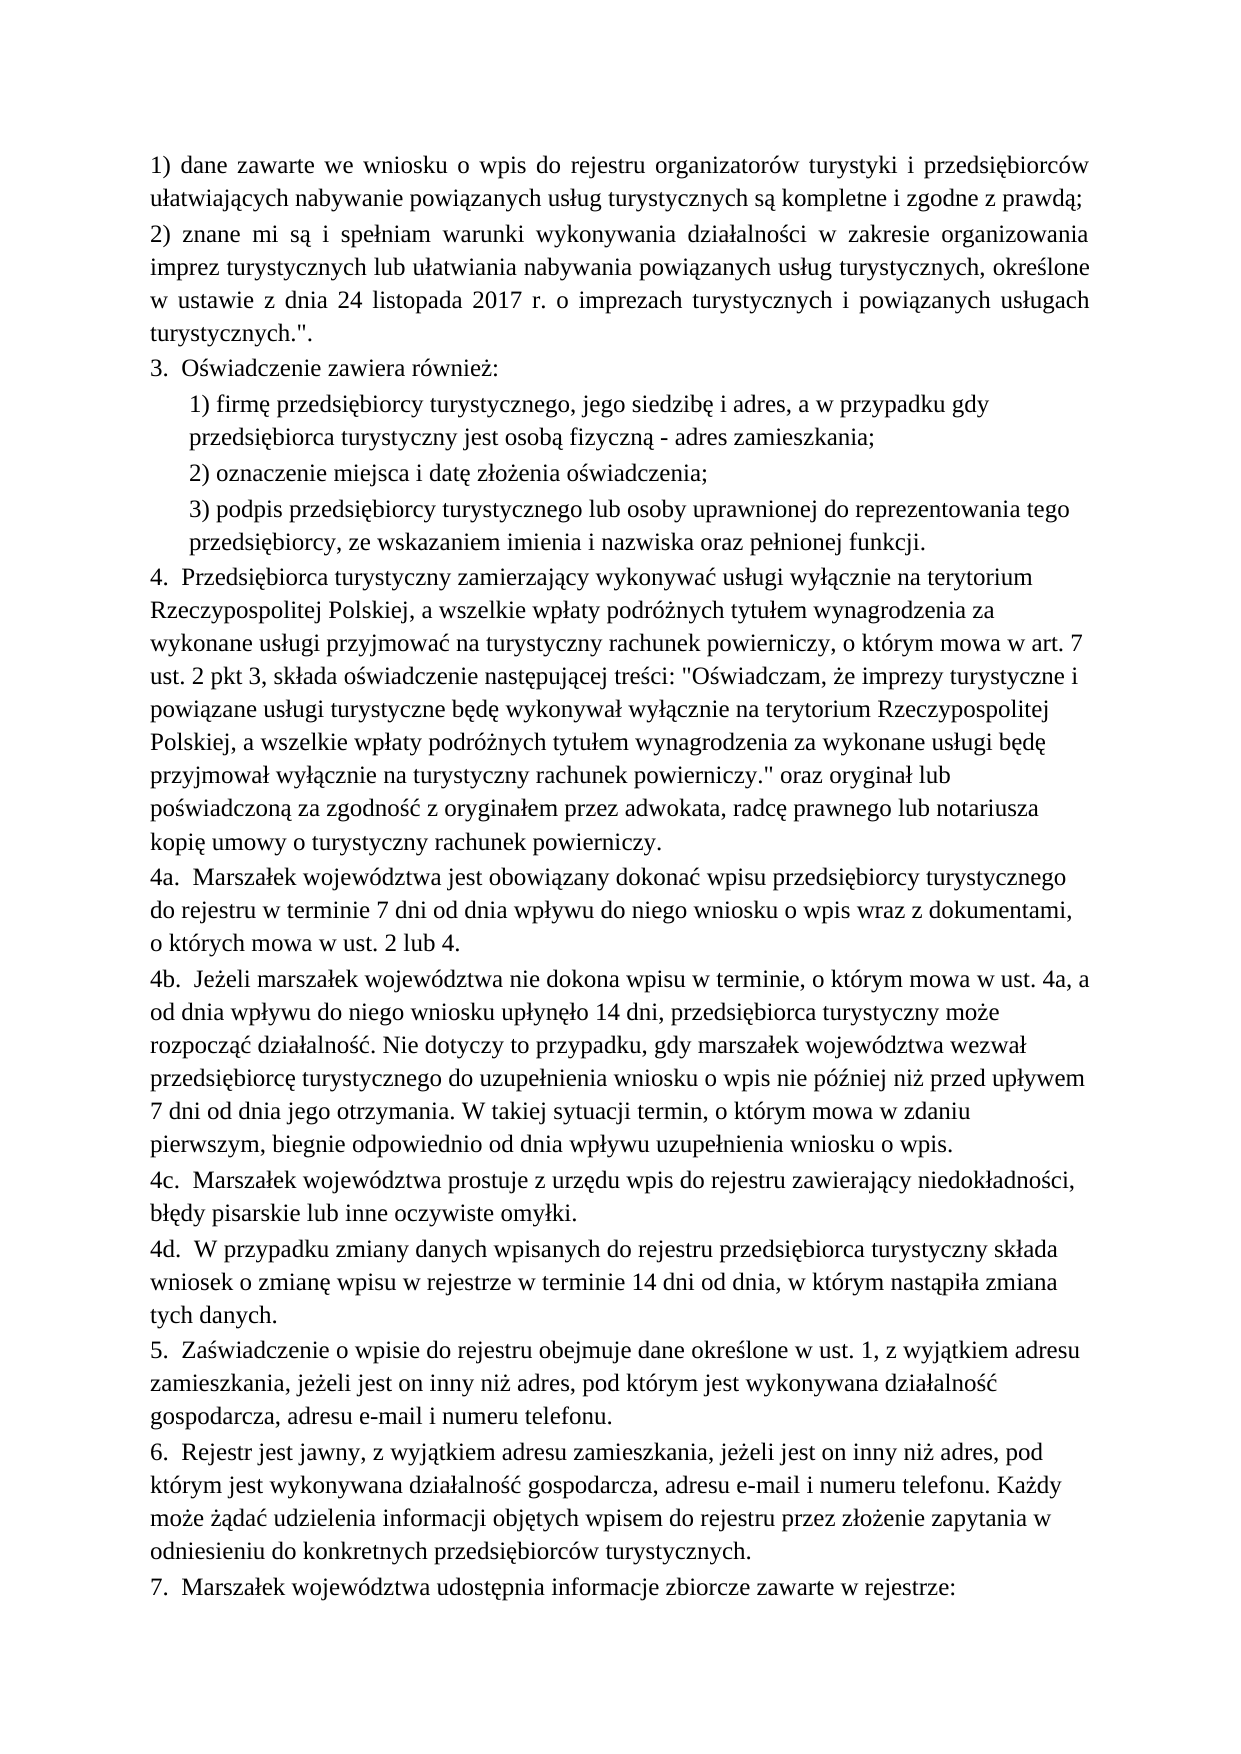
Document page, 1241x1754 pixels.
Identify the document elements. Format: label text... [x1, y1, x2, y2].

text 3) podpis przedsiębiorcy turystycznego lub osoby uprawnionej do reprezentowania tego przedsiębiorcy, ze wskazaniem imienia i nazwiska oraz pełnionej funkcji. [189, 494, 1090, 555]
text 1) dane zawarte we wniosku o wpis do rejestru organizatorów turystyki i przedsiębiorców ułatwiających nabywanie powiązanych usług turystycznych są kompletne i zgodne z prawdą; [150, 150, 1090, 212]
text 4a. Marszałek województwa jest obowiązany dokonać wpisu przedsiębiorcy turystycznego do rejestru w terminie 7 dni od dnia wpływu do niego wniosku o wpis wraz z dokumentami, o których mowa w ust. 2 lub 4. [150, 862, 1090, 957]
text 4. Przedsiębiorca turystyczny zamierzający wykonywać usługi wyłącznie na terytorium Rzeczypospolitej Polskiej, a wszelkie wpłaty podróżnych tytułem wynagrodzenia za wykonane usługi przyjmować na turystyczny rachunek powierniczy, o którym mowa w art. 7 ust. 2 pkt 3, składa oświadczenie następującej treści: "Oświadczam, że imprezy turystyczne i powiązane usługi turystyczne będę wykonywał wyłącznie na terytorium Rzeczypospolitej Polskiej, a wszelkie wpłaty podróżnych tytułem wynagrodzenia za wykonane usługi będę przyjmował wyłącznie na turystyczny rachunek powierniczy." oraz oryginał lub poświadczoną za zgodność z oryginałem przez adwokata, radcę prawnego lub notariusza kopię umowy o turystyczny rachunek powierniczy. [150, 562, 1090, 855]
text 4b. Jeżeli marszałek województwa nie dokona wpisu w terminie, o którym mowa w ust. 4a, a od dnia wpływu do niego wniosku upłynęło 14 dni, przedsiębiorca turystyczny może rozpocząć działalność. Nie dotyczy to przypadku, gdy marszałek województwa wezwał przedsiębiorcę turystycznego do uzupełnienia wniosku o wpis nie później niż przed upływem 7 dni od dnia jego otrzymania. W takiej sytuacji termin, o którym mowa w zdaniu pierwszym, biegnie odpowiednio od dnia wpływu uzupełnienia wniosku o wpis. [150, 964, 1090, 1158]
text 4d. W przypadku zmiany danych wpisanych do rejestru przedsiębiorca turystyczny składa wniosek o zmianę wpisu w rejestrze w terminie 14 dni od dnia, w którym nastąpiła zmiana tych danych. [150, 1234, 1090, 1328]
text 3. Oświadczenie zawiera również: [150, 353, 1090, 382]
text 2) oznaczenie miejsca i datę złożenia oświadczenia; [189, 458, 1090, 487]
text 4c. Marszałek województwa prostuje z urzędu wpis do rejestru zawierający niedokładności, błędy pisarskie lub inne oczywiste omyłki. [150, 1165, 1090, 1227]
text 7. Marszałek województwa udostępnia informacje zbiorcze zawarte w rejestrze: [150, 1572, 1090, 1601]
text 2) znane mi są i spełniam warunki wykonywania działalności w zakresie organizowania imprez turystycznych lub ułatwiania nabywania powiązanych usług turystycznych, określone w ustawie z dnia 24 listopada 2017 r. o imprezach turystycznych i powiązanych usługach turystycznych.". [150, 219, 1090, 346]
text 1) firmę przedsiębiorcy turystycznego, jego siedzibę i adres, a w przypadku gdy przedsiębiorca turystyczny jest osobą fizyczną - adres zamieszkania; [189, 389, 1090, 451]
text 5. Zaświadczenie o wpisie do rejestru obejmuje dane określone w ust. 1, z wyjątkiem adresu zamieszkania, jeżeli jest on inny niż adres, pod którym jest wykonywana działalność gospodarcza, adresu e-mail i numeru telefonu. [150, 1335, 1090, 1430]
text 6. Rejestr jest jawny, z wyjątkiem adresu zamieszkania, jeżeli jest on inny niż adres, pod którym jest wykonywana działalność gospodarcza, adresu e-mail i numeru telefonu. Każdy może żądać udzielenia informacji objętych wpisem do rejestru przez złożenie zapytania w odniesieniu do konkretnych przedsiębiorców turystycznych. [150, 1437, 1090, 1565]
